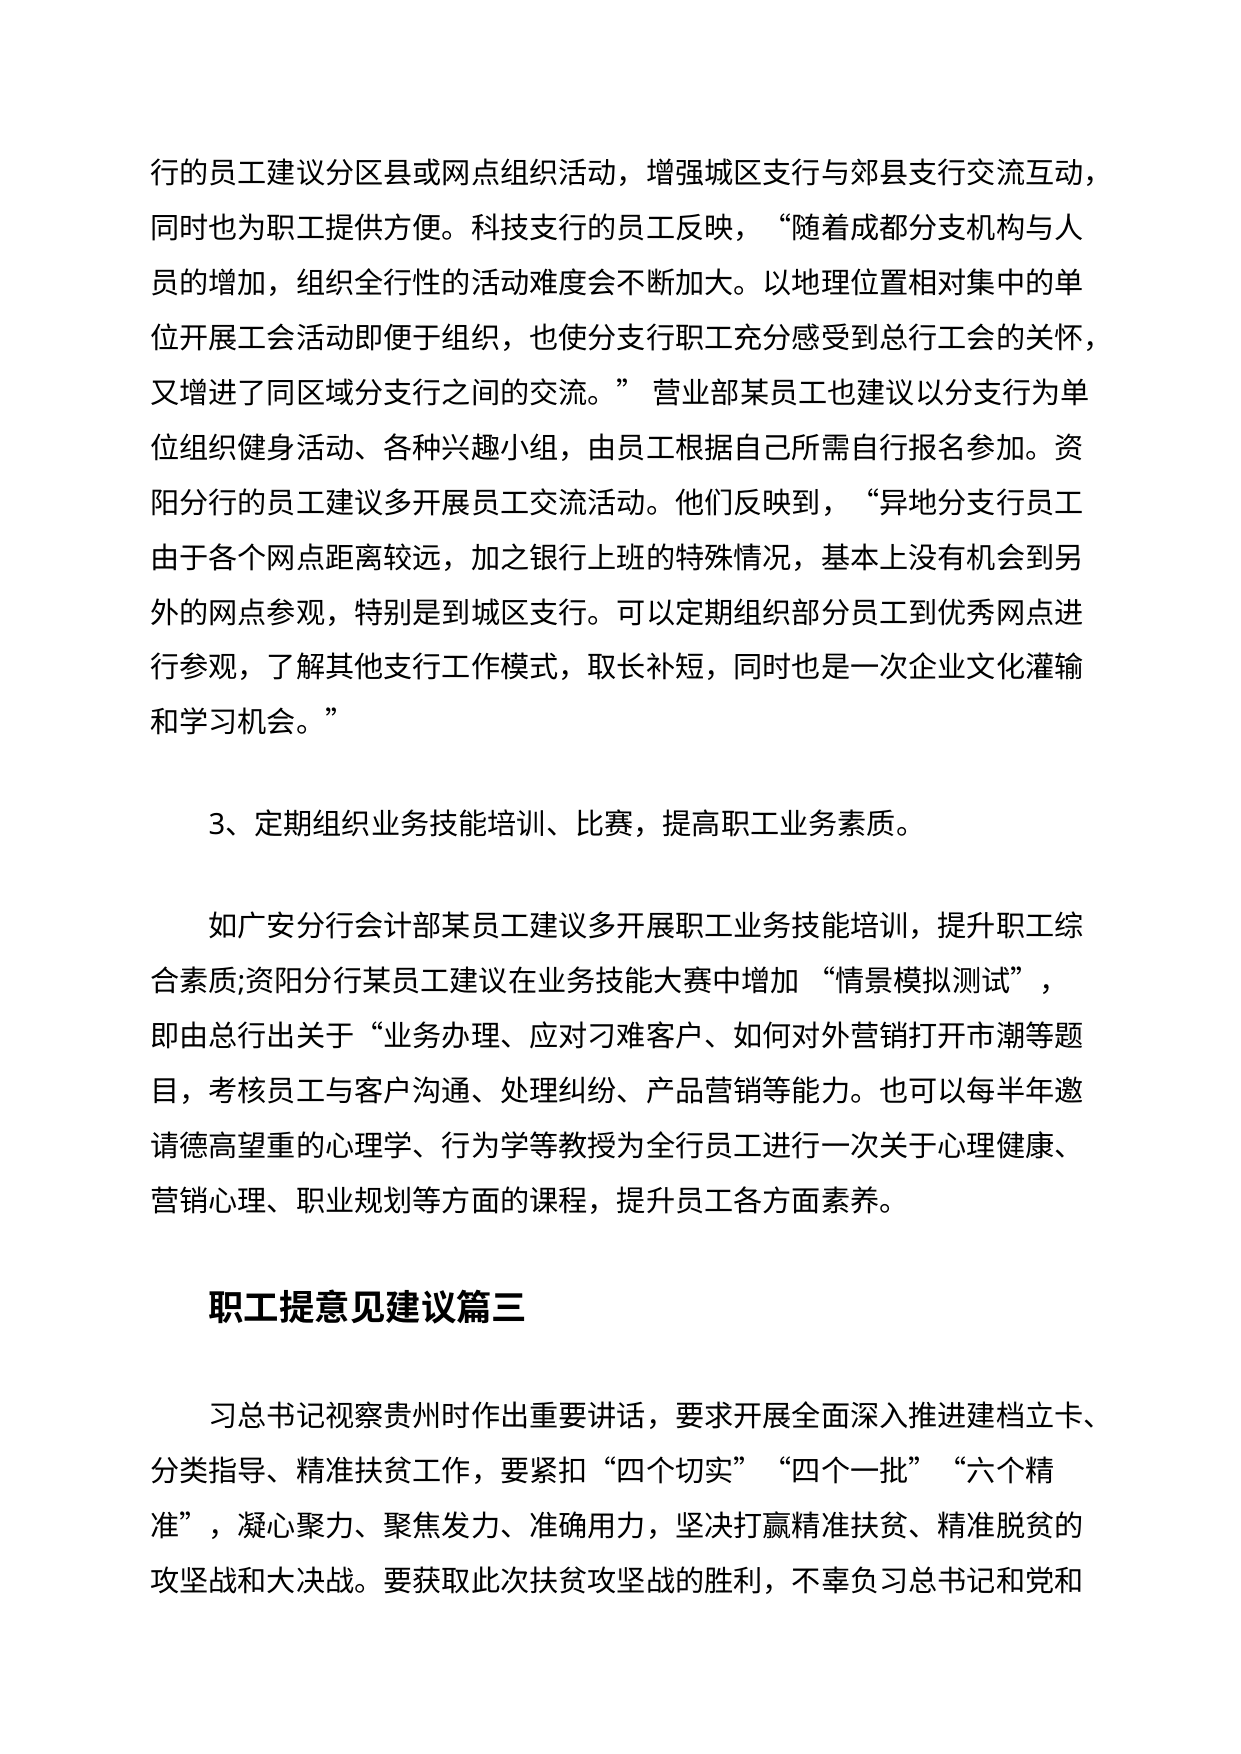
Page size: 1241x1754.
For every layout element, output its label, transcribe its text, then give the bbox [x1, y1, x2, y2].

text 职工提意见建议篇三 [150, 1279, 1090, 1330]
text 如广安分行会计部某员工建议多开展职工业务技能培训，提升职工综合素质;资阳分行某员工建议在业务技能大赛中增加 “情景模拟测试”，即由总行出关于“业务办理、应对刁难客户、如何对外营销打开市潮等题目，考核员工与客户沟通、处理纠纷、产品营销等能力。也可以每半年邀请德高望重的心理学、行为学等教授为全行员工进行一次关于心理健康、营销心理、职业规划等方面的课程，提升员工各方面素养。 [150, 903, 1090, 1219]
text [150, 150, 1090, 741]
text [150, 1392, 1090, 1599]
text 3、定期组织业务技能培训、比赛，提高职工业务素质。 [150, 801, 1090, 843]
